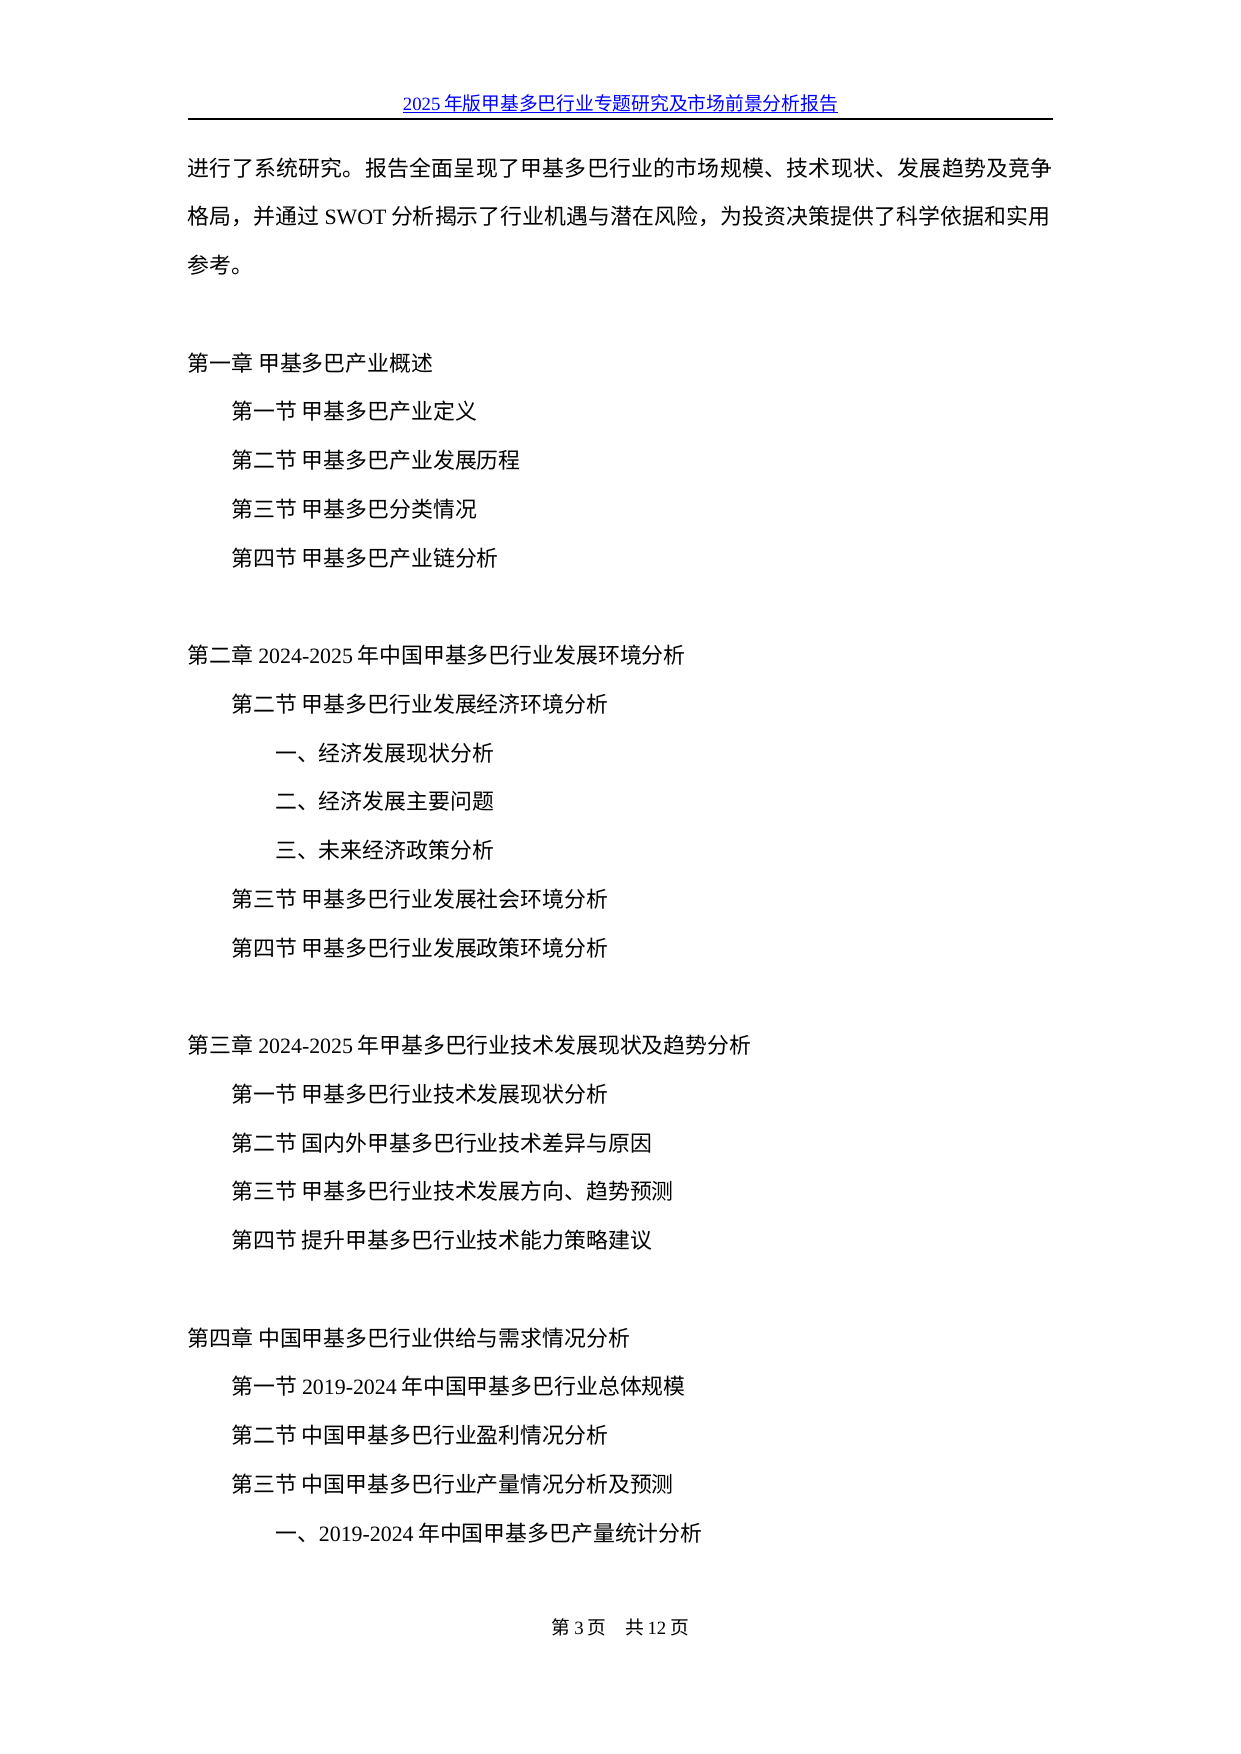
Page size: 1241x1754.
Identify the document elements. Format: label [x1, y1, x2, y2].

text [187, 150, 1053, 1548]
